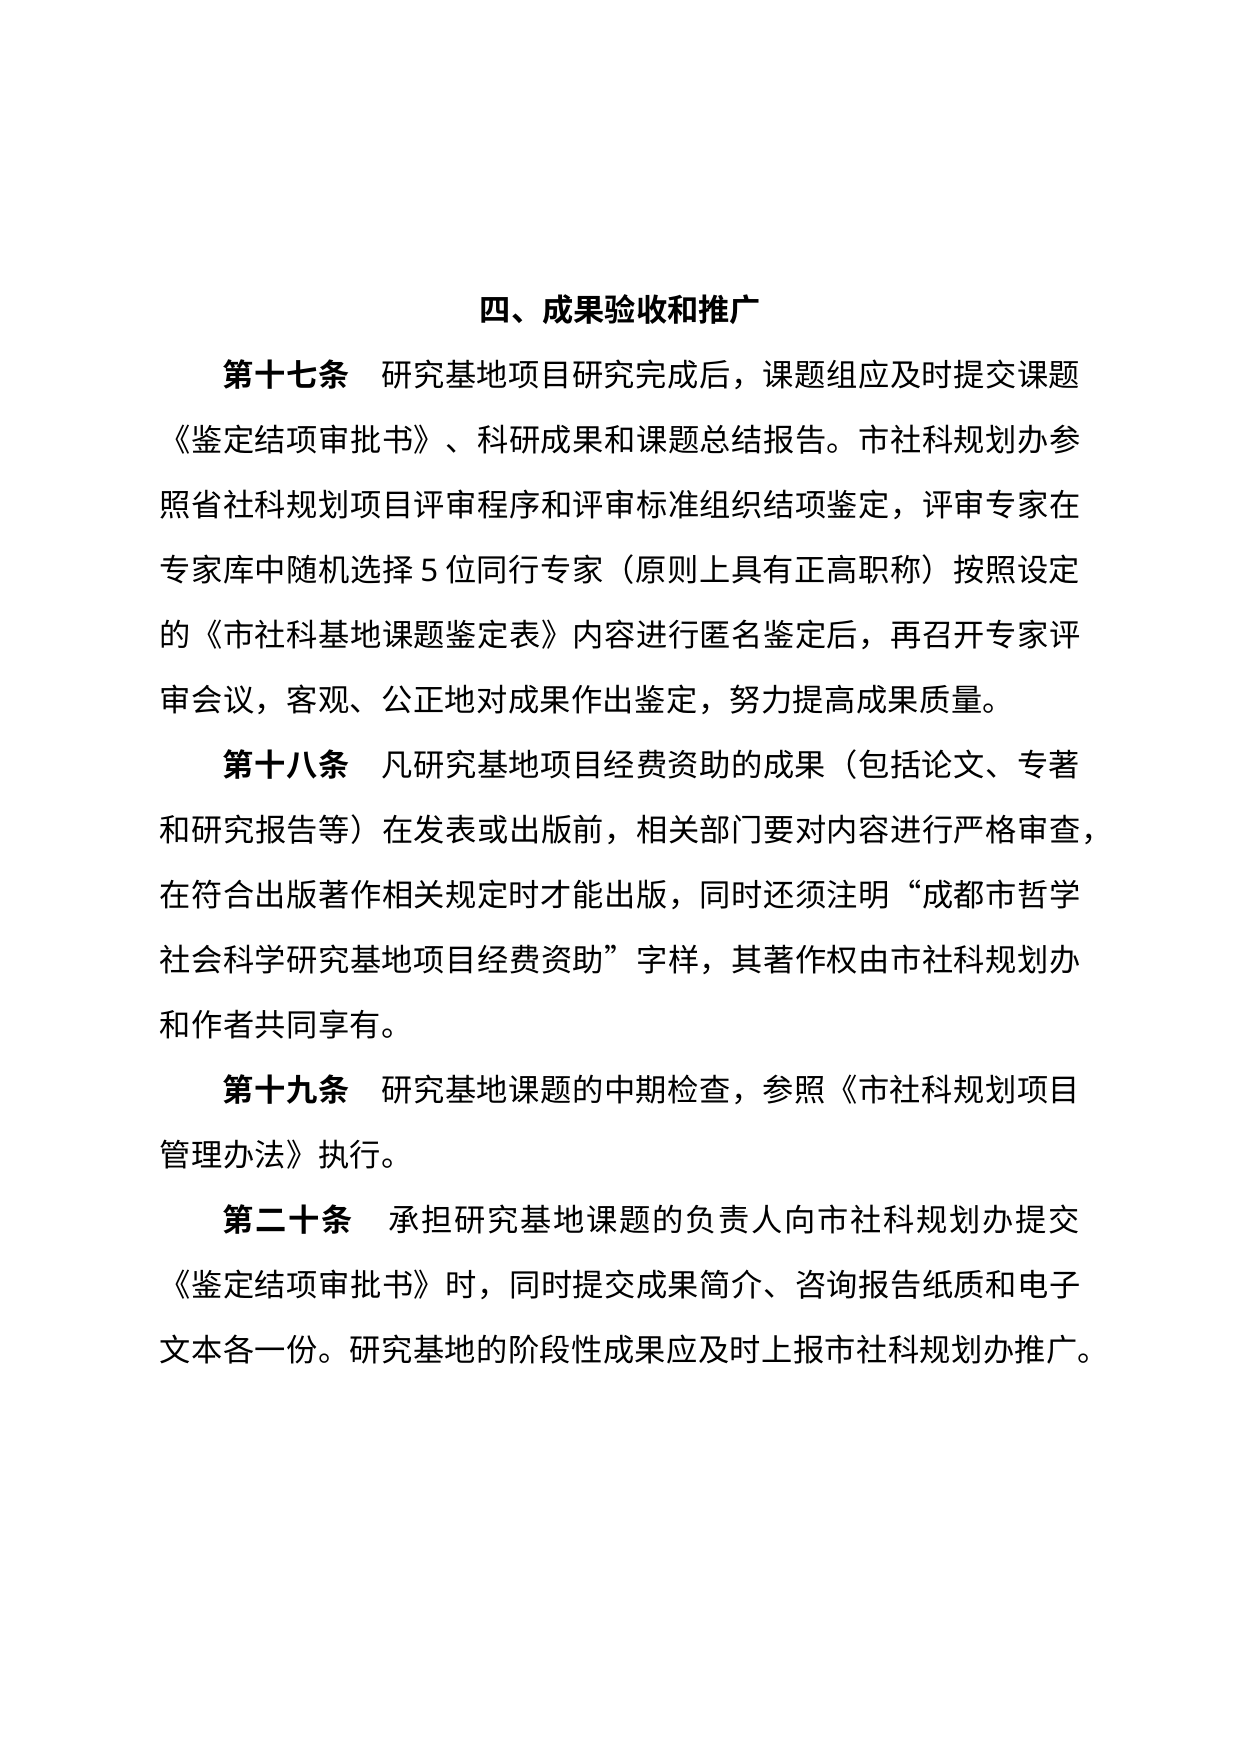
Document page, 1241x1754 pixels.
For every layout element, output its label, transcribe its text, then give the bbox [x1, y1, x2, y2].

text 第十七条 研究基地项目研究完成后，课题组应及时提交课题《鉴定结项审批书》、科研成果和课题总结报告。市社科规划办参照省社科规划项目评审程序和评审标准组织结项鉴定，评审专家在专家库中随机选择5位同行专家（原则上具有正高职称）按照设定的《市社科基地课题鉴定表》内容进行匿名鉴定后，再召开专家评审会议，客观、公正地对成果作出鉴定，努力提高成果质量。 [159, 341, 1081, 731]
text 第二十条 承担研究基地课题的负责人向市社科规划办提交《鉴定结项审批书》时，同时提交成果简介、咨询报告纸质和电子文本各一份。研究基地的阶段性成果应及时上报市社科规划办推广。 [159, 1186, 1081, 1381]
text 第十八条 凡研究基地项目经费资助的成果（包括论文、专著和研究报告等）在发表或出版前，相关部门要对内容进行严格审查，在符合出版著作相关规定时才能出版，同时还须注明“成都市哲学社会科学研究基地项目经费资助”字样，其著作权由市社科规划办和作者共同享有。 [159, 731, 1081, 1056]
text 第十九条 研究基地课题的中期检查，参照《市社科规划项目管理办法》执行。 [159, 1056, 1081, 1186]
text 四、成果验收和推广 [159, 276, 1081, 341]
